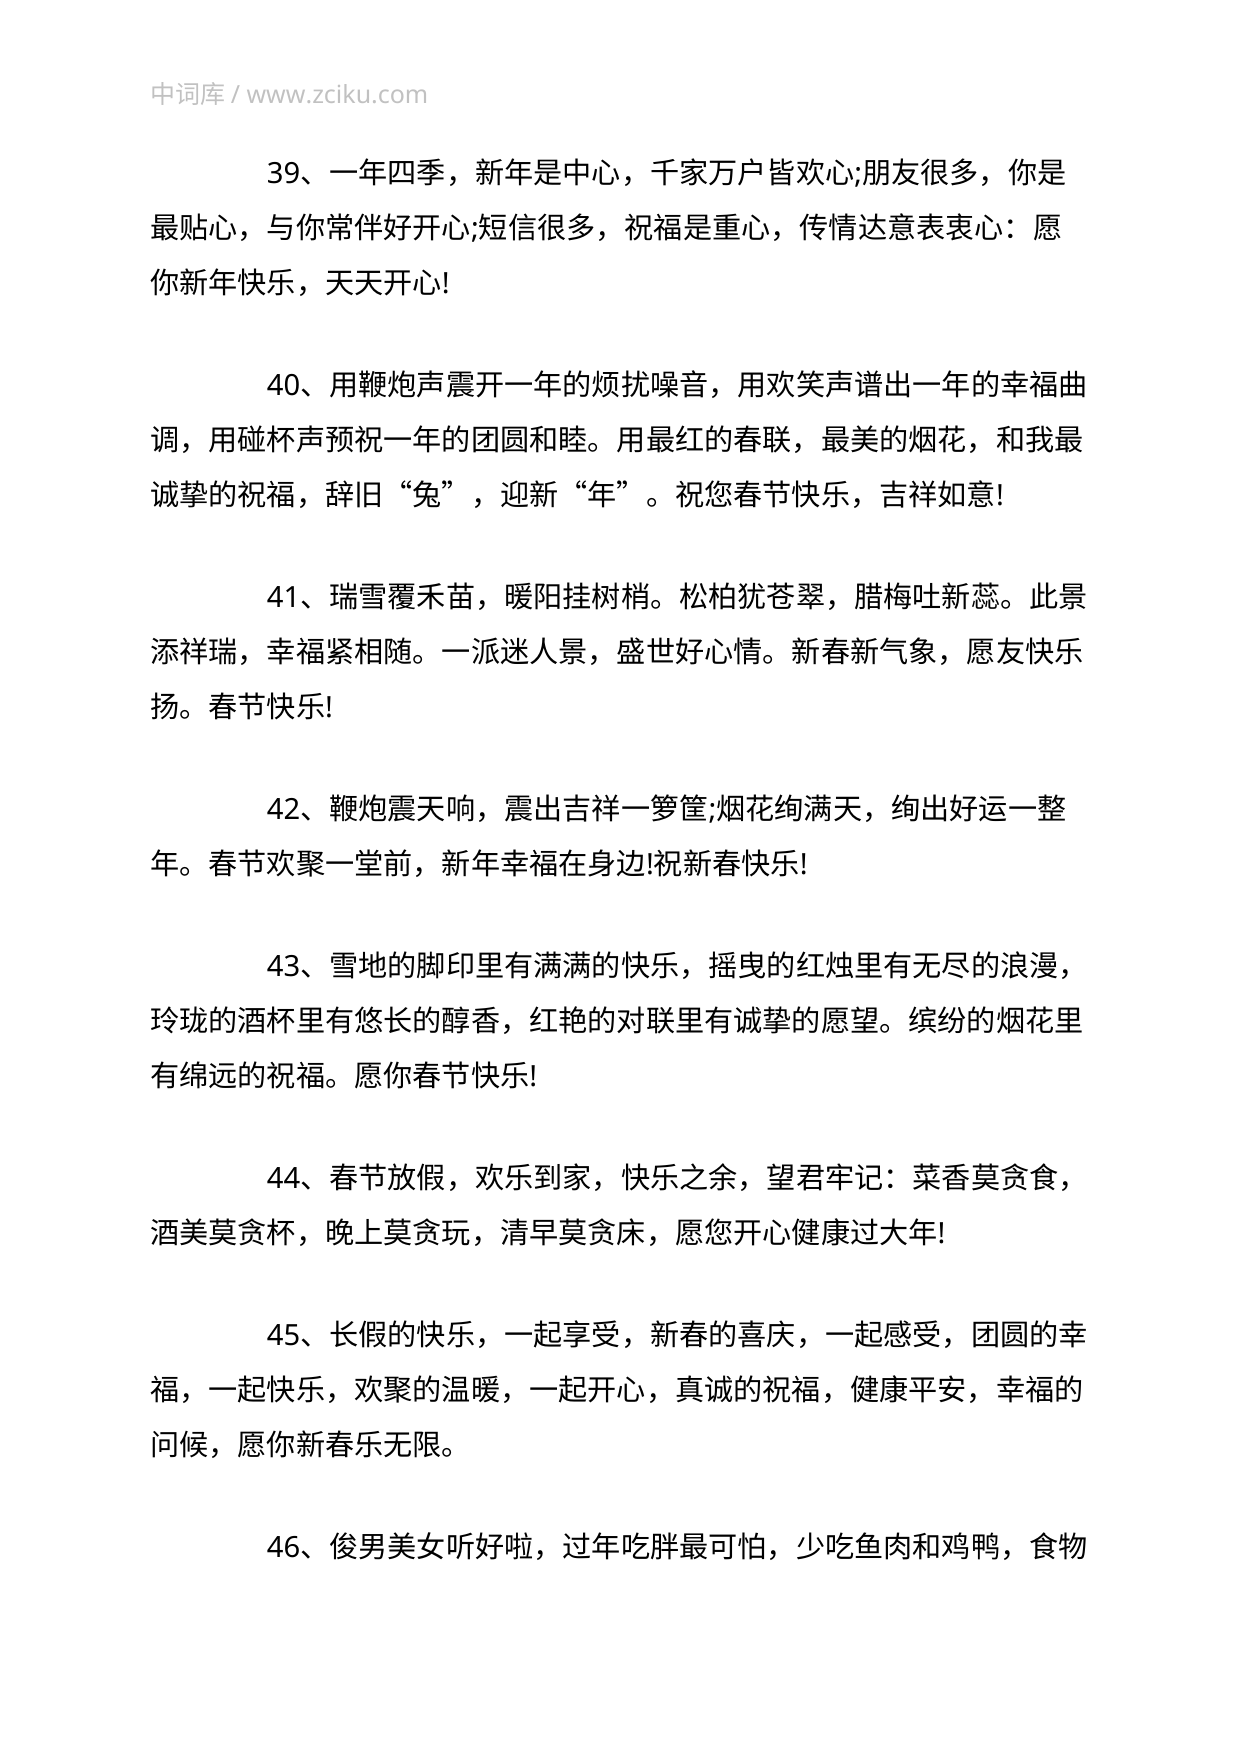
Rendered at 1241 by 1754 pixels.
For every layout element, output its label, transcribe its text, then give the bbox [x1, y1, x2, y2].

text 45、长假的快乐，一起享受，新春的喜庆，一起感受，团圆的幸福，一起快乐，欢聚的温暖，一起开心，真诚的祝福，健康平安，幸福的问候，愿你新春乐无限。 [150, 1312, 1090, 1464]
text 41、瑞雪覆禾苗，暖阳挂树梢。松柏犹苍翠，腊梅吐新蕊。此景添祥瑞，幸福紧相随。一派迷人景，盛世好心情。新春新气象，愿友快乐扬。春节快乐! [150, 574, 1090, 726]
text 43、雪地的脚印里有满满的快乐，摇曳的红烛里有无尽的浪漫，玲珑的酒杯里有悠长的醇香，红艳的对联里有诚挚的愿望。缤纷的烟花里有绵远的祝福。愿你春节快乐! [150, 943, 1090, 1095]
text 44、春节放假，欢乐到家，快乐之余，望君牢记：菜香莫贪食，酒美莫贪杯，晚上莫贪玩，清早莫贪床，愿您开心健康过大年! [150, 1154, 1090, 1252]
text 39、一年四季，新年是中心，千家万户皆欢心;朋友很多，你是最贴心，与你常伴好开心;短信很多，祝福是重心，传情达意表衷心：愿你新年快乐，天天开心! [150, 150, 1090, 302]
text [150, 1523, 1090, 1566]
text 42、鞭炮震天响，震出吉祥一箩筐;烟花绚满天，绚出好运一整年。春节欢聚一堂前，新年幸福在身边!祝新春快乐! [150, 786, 1090, 883]
text 40、用鞭炮声震开一年的烦扰噪音，用欢笑声谱出一年的幸福曲调，用碰杯声预祝一年的团圆和睦。用最红的春联，最美的烟花，和我最诚挚的祝福，辞旧“兔”，迎新“年”。祝您春节快乐，吉祥如意! [150, 362, 1090, 514]
